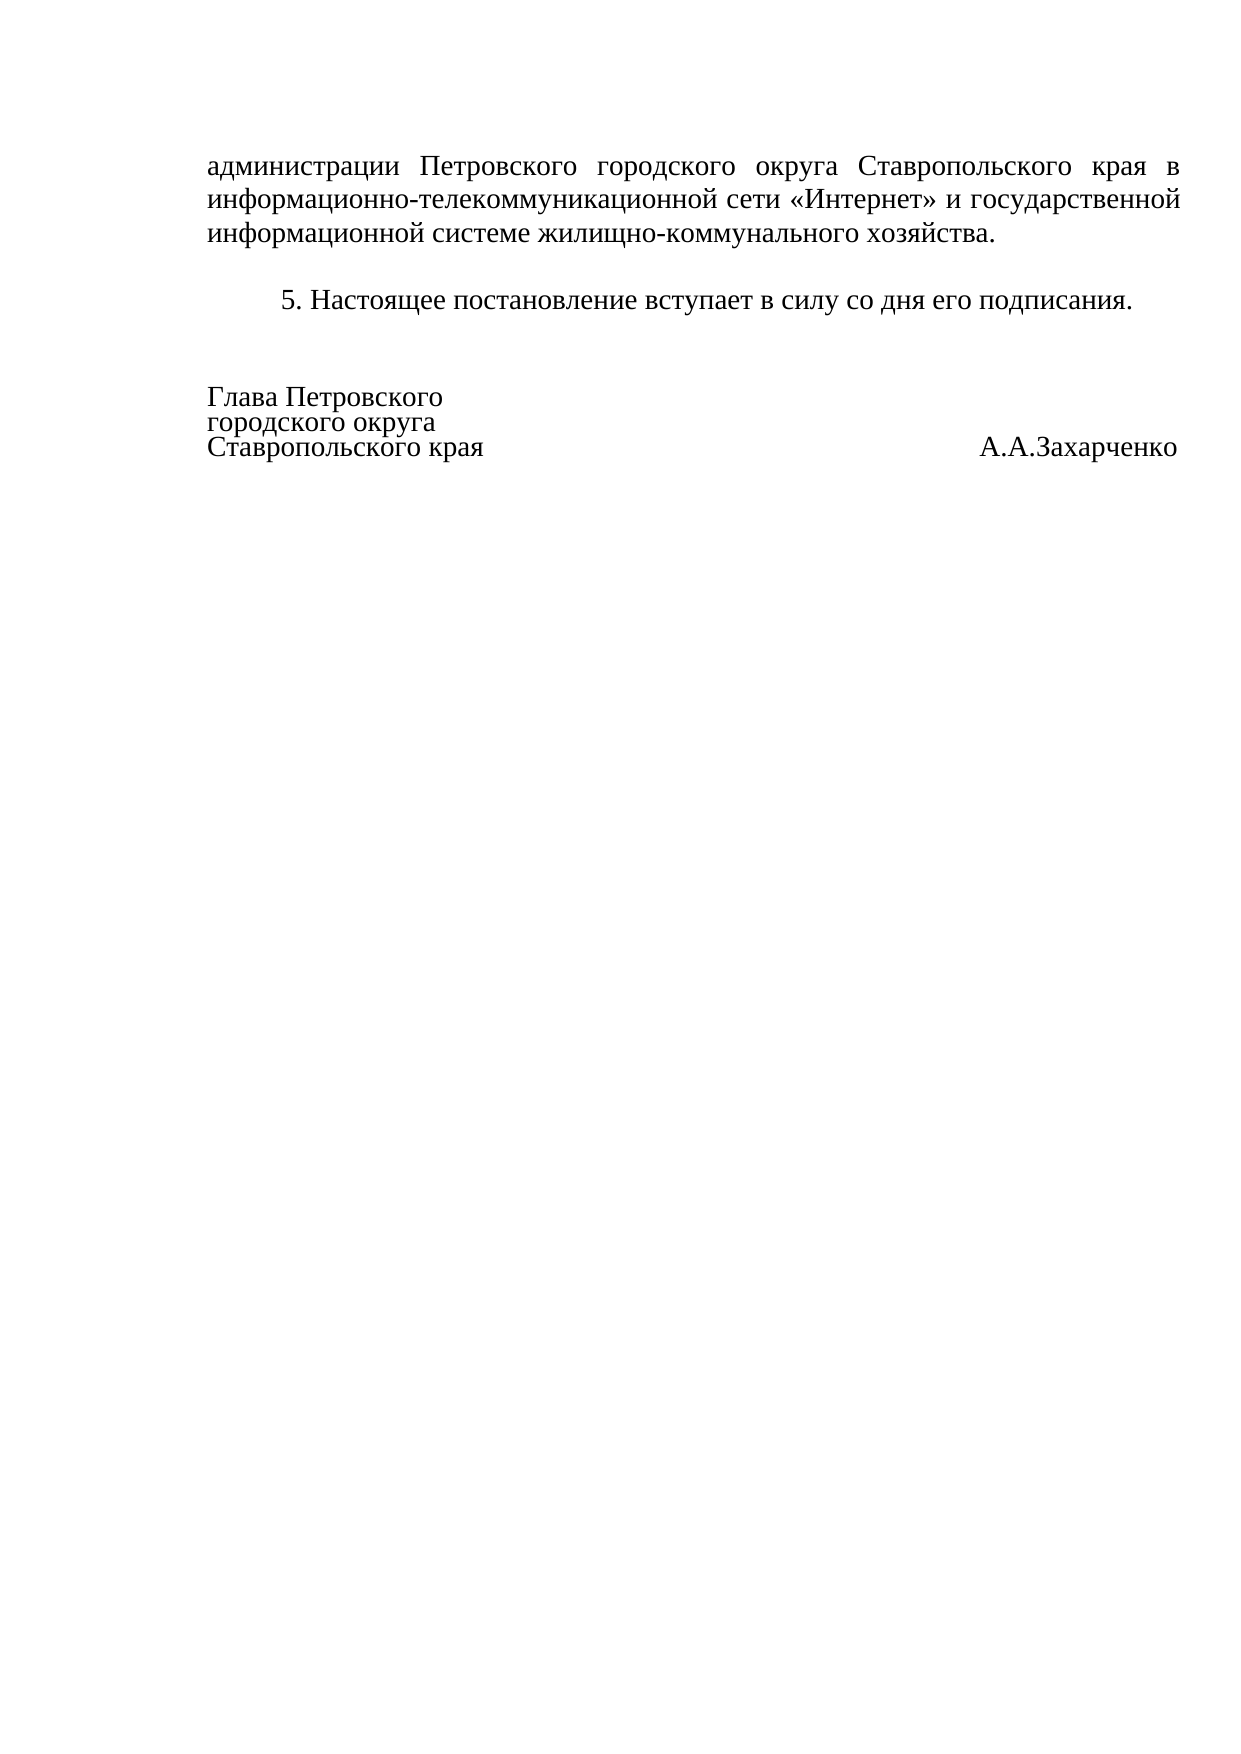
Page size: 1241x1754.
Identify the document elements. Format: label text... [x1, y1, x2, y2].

text Глава Петровского [207, 386, 1181, 411]
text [207, 148, 1181, 248]
text Ставропольского края А.А.Захарченко [207, 436, 1181, 461]
text 5. Настоящее постановление вступает в силу со дня его подписания. [207, 282, 1181, 315]
text городского округа [207, 411, 1181, 436]
